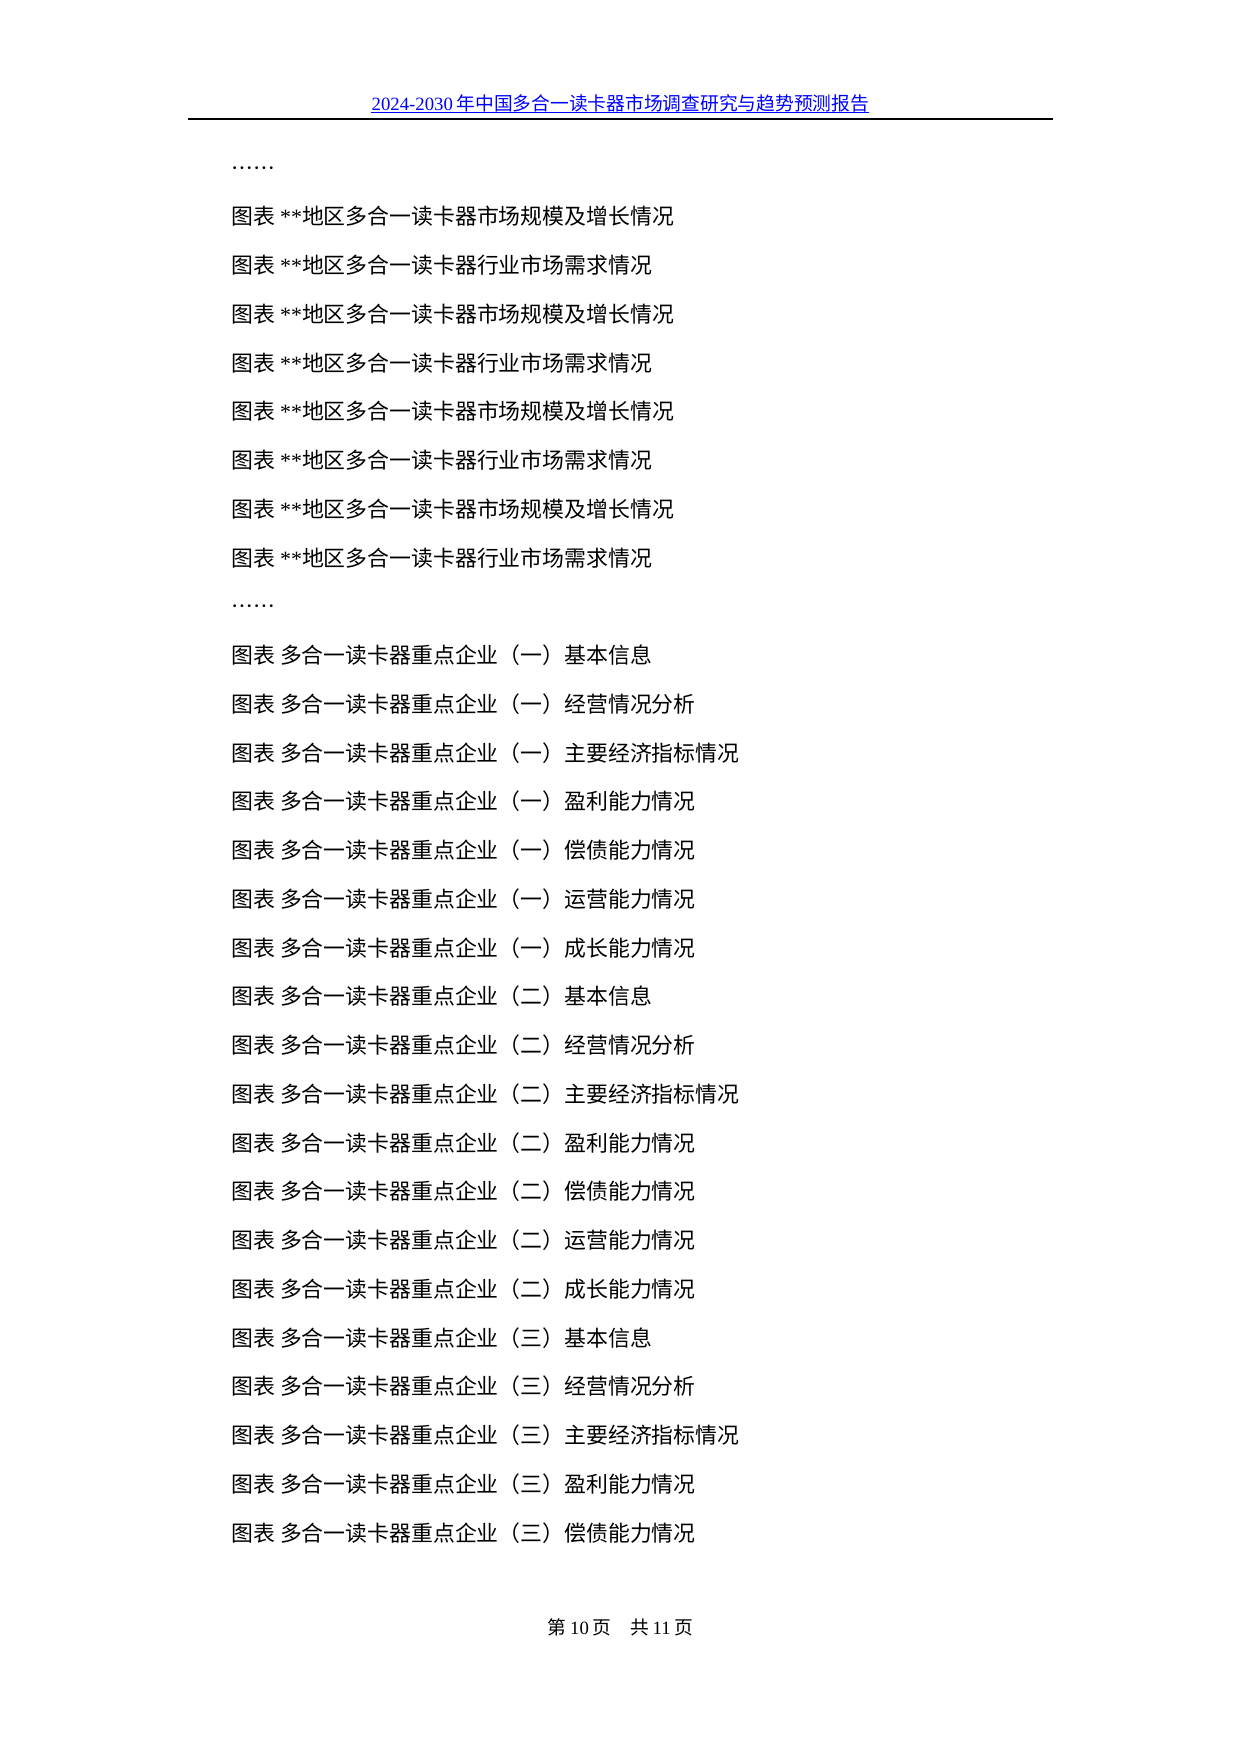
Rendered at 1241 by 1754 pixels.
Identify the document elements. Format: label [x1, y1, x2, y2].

text [187, 150, 1053, 1548]
